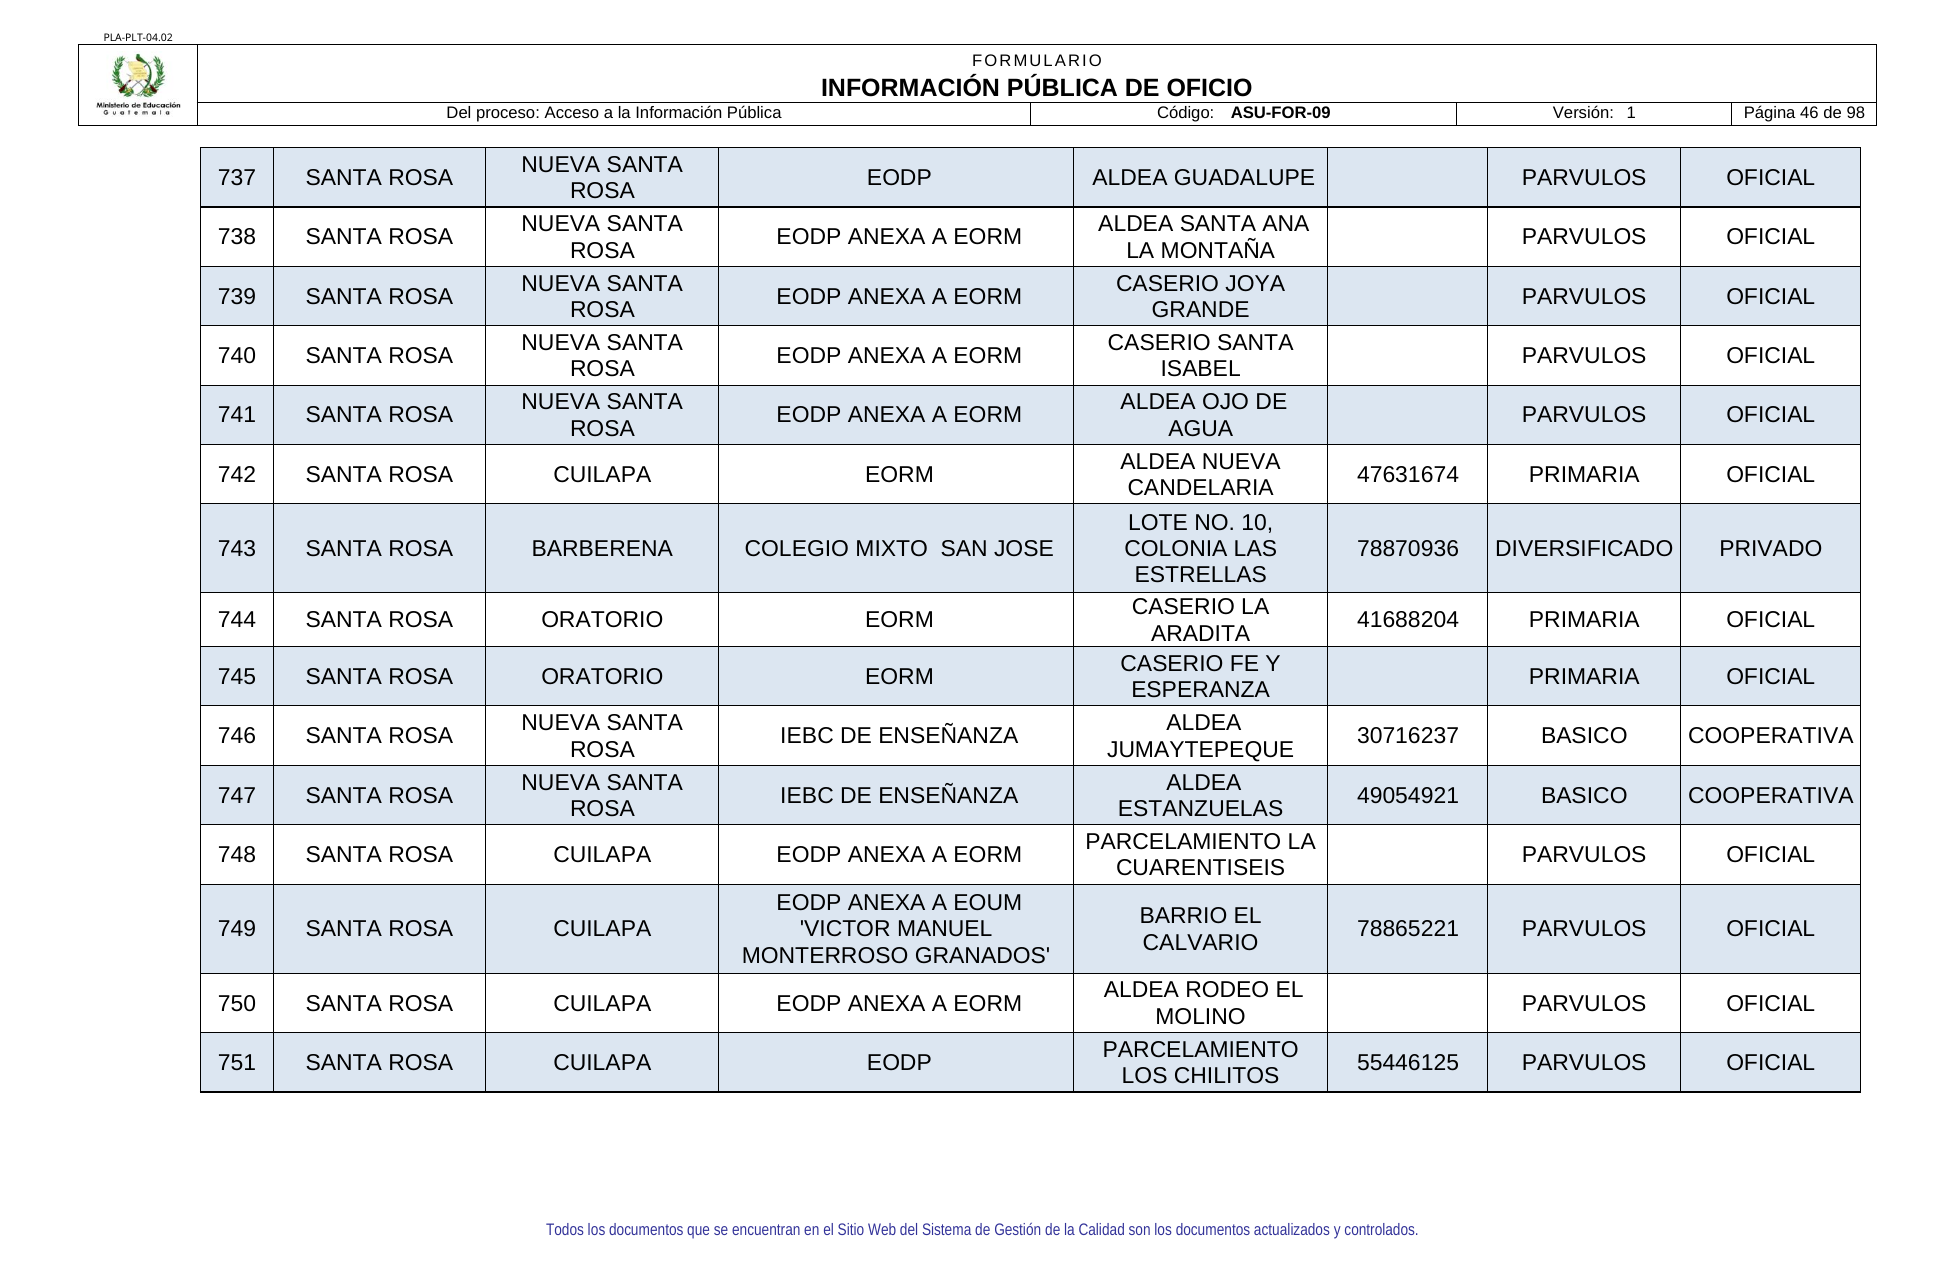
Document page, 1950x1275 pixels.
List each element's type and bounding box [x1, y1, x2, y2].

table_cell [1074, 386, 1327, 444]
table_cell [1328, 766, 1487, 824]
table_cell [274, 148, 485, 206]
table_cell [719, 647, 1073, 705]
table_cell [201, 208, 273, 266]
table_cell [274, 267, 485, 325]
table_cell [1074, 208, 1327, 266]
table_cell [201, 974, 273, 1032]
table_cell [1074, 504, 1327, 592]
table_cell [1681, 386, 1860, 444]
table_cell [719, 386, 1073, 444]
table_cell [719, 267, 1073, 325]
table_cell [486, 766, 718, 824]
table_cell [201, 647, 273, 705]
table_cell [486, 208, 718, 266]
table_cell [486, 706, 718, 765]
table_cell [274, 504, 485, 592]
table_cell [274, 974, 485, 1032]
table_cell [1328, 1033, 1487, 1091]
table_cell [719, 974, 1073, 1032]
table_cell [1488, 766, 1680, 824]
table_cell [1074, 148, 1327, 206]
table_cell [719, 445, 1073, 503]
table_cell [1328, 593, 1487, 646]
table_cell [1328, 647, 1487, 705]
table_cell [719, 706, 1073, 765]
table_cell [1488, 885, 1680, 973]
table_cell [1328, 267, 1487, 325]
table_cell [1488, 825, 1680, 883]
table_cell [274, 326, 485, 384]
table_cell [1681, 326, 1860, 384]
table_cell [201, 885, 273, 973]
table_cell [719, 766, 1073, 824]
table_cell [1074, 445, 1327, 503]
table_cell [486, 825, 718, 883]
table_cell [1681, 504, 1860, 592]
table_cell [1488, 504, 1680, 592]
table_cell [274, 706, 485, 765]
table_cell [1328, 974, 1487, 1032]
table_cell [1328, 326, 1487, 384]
picture [95, 51, 181, 117]
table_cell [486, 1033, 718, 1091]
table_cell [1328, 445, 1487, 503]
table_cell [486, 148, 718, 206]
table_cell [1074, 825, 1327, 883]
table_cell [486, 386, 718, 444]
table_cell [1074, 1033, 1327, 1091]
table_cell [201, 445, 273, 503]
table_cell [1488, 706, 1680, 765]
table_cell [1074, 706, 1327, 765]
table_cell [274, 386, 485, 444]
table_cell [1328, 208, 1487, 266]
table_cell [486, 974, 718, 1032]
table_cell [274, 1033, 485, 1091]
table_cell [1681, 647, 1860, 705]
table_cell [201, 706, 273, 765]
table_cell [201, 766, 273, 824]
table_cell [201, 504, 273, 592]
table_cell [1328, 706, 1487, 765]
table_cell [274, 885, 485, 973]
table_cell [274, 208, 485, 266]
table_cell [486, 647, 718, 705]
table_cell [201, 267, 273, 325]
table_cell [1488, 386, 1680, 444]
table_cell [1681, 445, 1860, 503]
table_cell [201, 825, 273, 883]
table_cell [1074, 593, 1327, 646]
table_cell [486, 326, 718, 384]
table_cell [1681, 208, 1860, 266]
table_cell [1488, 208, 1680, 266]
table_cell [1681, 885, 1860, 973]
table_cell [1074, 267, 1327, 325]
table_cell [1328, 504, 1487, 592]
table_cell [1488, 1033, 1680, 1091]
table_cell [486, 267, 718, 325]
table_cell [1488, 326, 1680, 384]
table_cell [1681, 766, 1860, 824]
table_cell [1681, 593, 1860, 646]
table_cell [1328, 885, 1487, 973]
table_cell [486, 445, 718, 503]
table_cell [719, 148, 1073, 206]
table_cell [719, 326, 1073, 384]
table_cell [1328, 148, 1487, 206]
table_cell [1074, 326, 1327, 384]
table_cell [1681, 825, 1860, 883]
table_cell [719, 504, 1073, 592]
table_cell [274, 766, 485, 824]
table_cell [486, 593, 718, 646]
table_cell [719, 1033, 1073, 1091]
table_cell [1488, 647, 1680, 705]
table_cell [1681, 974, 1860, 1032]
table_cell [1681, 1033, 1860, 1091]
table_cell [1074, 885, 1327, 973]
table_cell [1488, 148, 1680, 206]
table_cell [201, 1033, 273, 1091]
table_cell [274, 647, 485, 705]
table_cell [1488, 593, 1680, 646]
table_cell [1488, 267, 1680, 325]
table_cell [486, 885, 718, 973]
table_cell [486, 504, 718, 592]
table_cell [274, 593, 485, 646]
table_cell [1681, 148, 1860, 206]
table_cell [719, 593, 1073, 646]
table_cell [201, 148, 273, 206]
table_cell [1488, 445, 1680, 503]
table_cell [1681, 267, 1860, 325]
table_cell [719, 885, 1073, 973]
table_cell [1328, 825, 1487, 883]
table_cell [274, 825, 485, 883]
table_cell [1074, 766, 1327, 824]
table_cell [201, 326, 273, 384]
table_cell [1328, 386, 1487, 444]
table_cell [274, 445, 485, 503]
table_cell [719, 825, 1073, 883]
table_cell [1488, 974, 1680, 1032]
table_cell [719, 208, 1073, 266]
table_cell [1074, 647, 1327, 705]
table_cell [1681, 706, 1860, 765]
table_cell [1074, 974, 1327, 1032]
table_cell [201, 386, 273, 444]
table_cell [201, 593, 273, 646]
